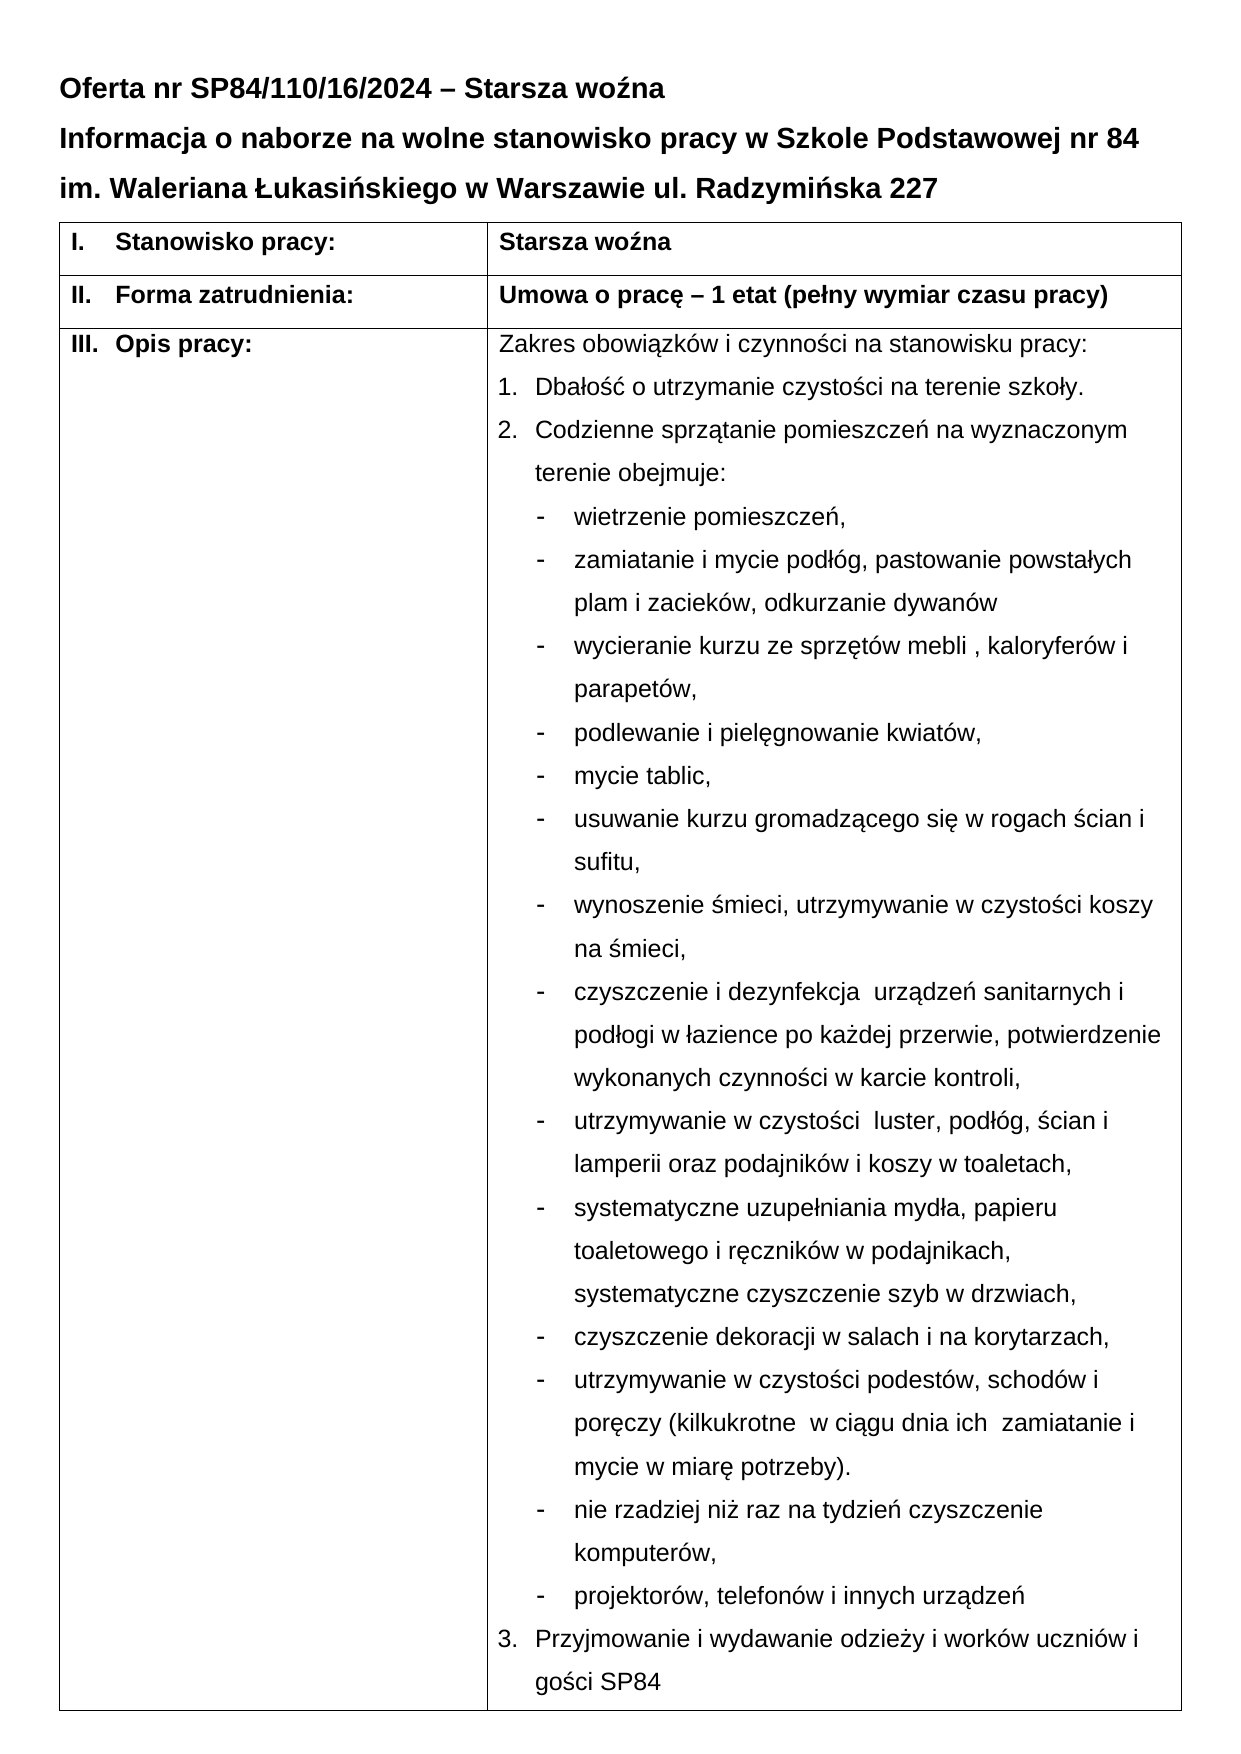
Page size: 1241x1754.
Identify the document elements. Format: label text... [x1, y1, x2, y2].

table_header Stanowisko pracy: [60, 223, 487, 275]
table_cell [488, 329, 1181, 1710]
subtitle Informacja o naborze na wolne stanowisko pracy w Szkole Podstawowej nr 84 im. Waleriana Łukasińskiego w Warszawie ul. Radzymińska 227 [59, 121, 1181, 205]
table_cell Umowa o pracę – 1 etat (pełny wymiar czasu pracy) [488, 276, 1181, 328]
table_header Starsza woźna [488, 223, 1181, 275]
table_cell Forma zatrudnienia: [60, 276, 487, 328]
subtitle Oferta nr SP84/110/16/2024 – Starsza woźna [59, 71, 1181, 104]
table_cell Opis pracy: [60, 329, 487, 1710]
